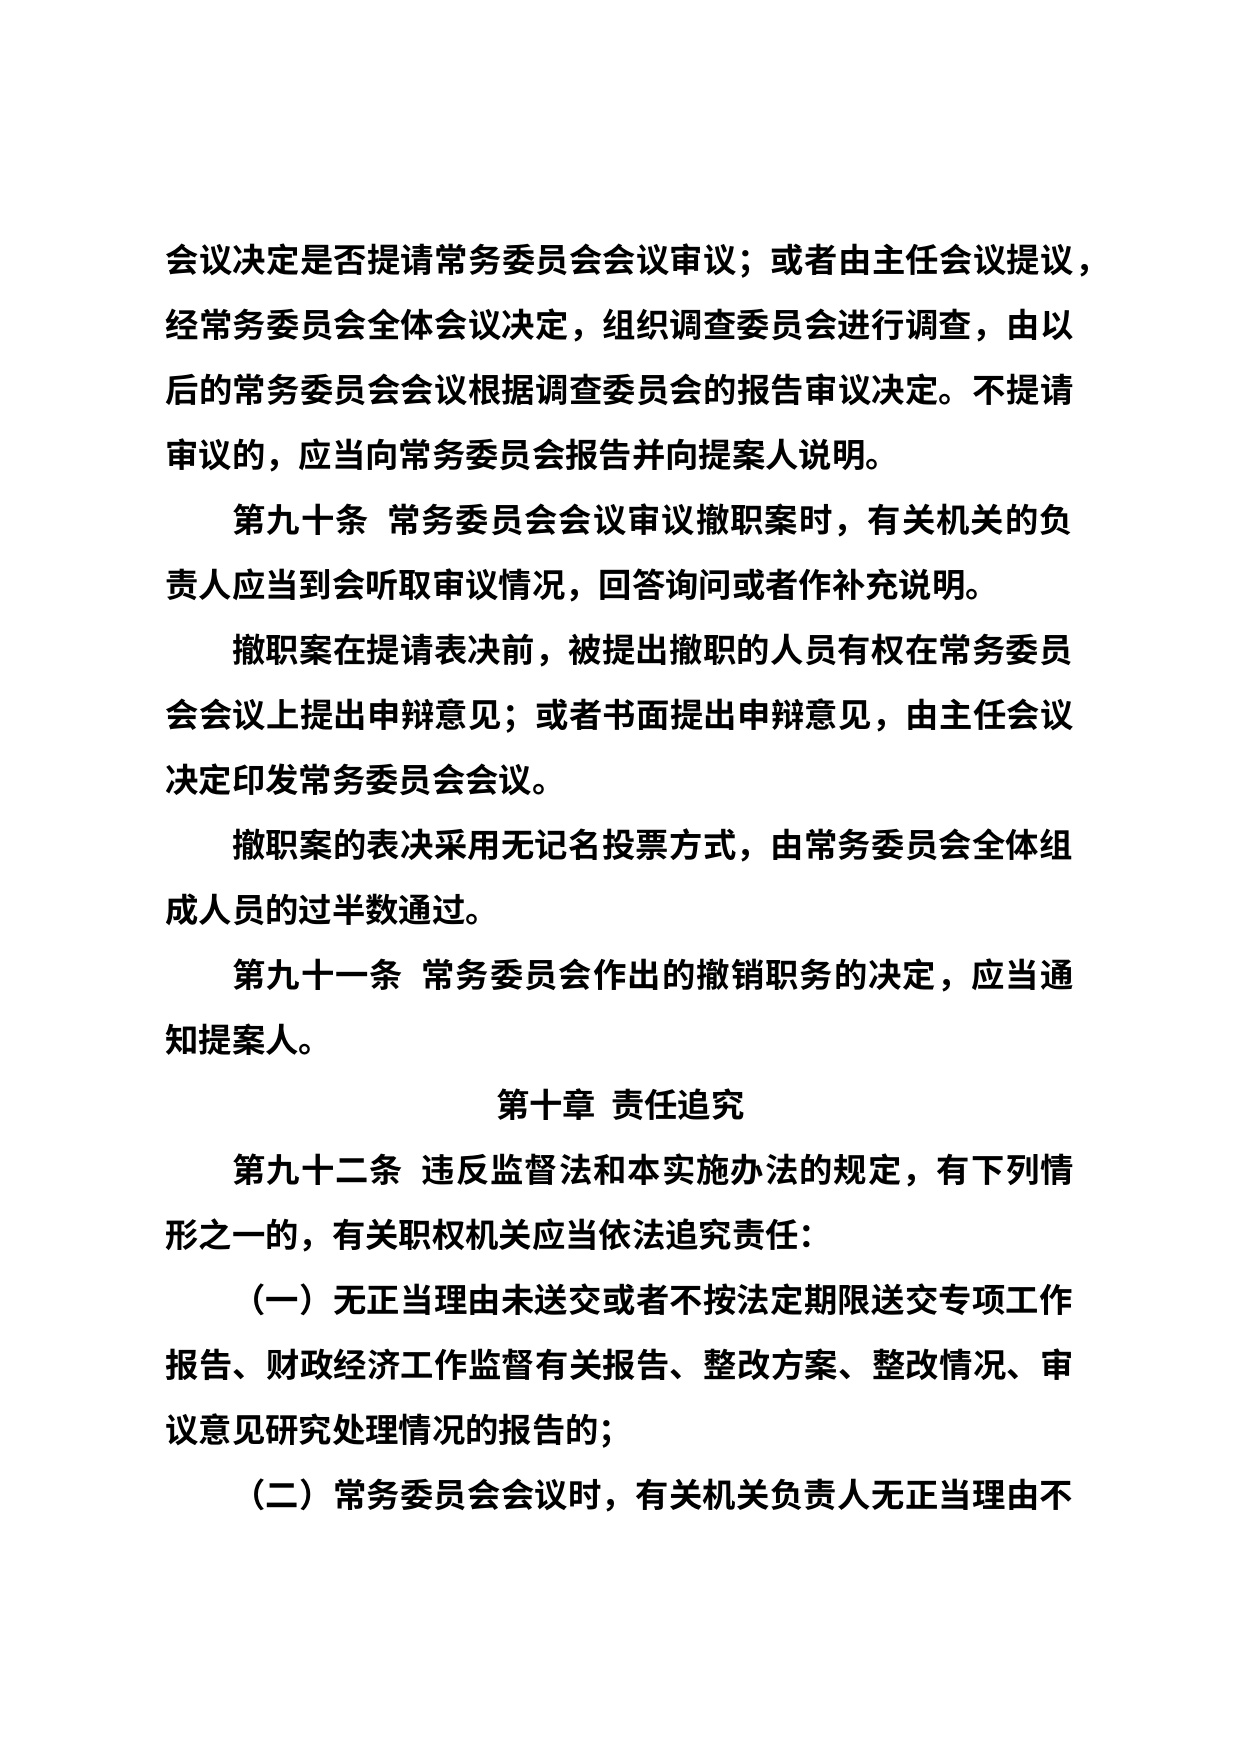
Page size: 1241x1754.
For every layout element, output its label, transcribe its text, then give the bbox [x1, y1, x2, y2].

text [165, 226, 1075, 486]
text 第九十二条 违反监督法和本实施办法的规定，有下列情形之一的，有关职权机关应当依法追究责任： [165, 1136, 1075, 1266]
text 撤职案的表决采用无记名投票方式，由常务委员会全体组成人员的过半数通过。 [165, 811, 1075, 941]
text 第九十一条 常务委员会作出的撤销职务的决定，应当通知提案人。 [165, 941, 1075, 1071]
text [165, 1461, 1075, 1526]
text 第十章 责任追究 [165, 1071, 1075, 1136]
text （一）无正当理由未送交或者不按法定期限送交专项工作报告、财政经济工作监督有关报告、整改方案、整改情况、审议意见研究处理情况的报告的； [165, 1266, 1075, 1461]
text 撤职案在提请表决前，被提出撤职的人员有权在常务委员会会议上提出申辩意见；或者书面提出申辩意见，由主任会议决定印发常务委员会会议。 [165, 616, 1075, 811]
text 第九十条 常务委员会会议审议撤职案时，有关机关的负责人应当到会听取审议情况，回答询问或者作补充说明。 [165, 486, 1075, 616]
